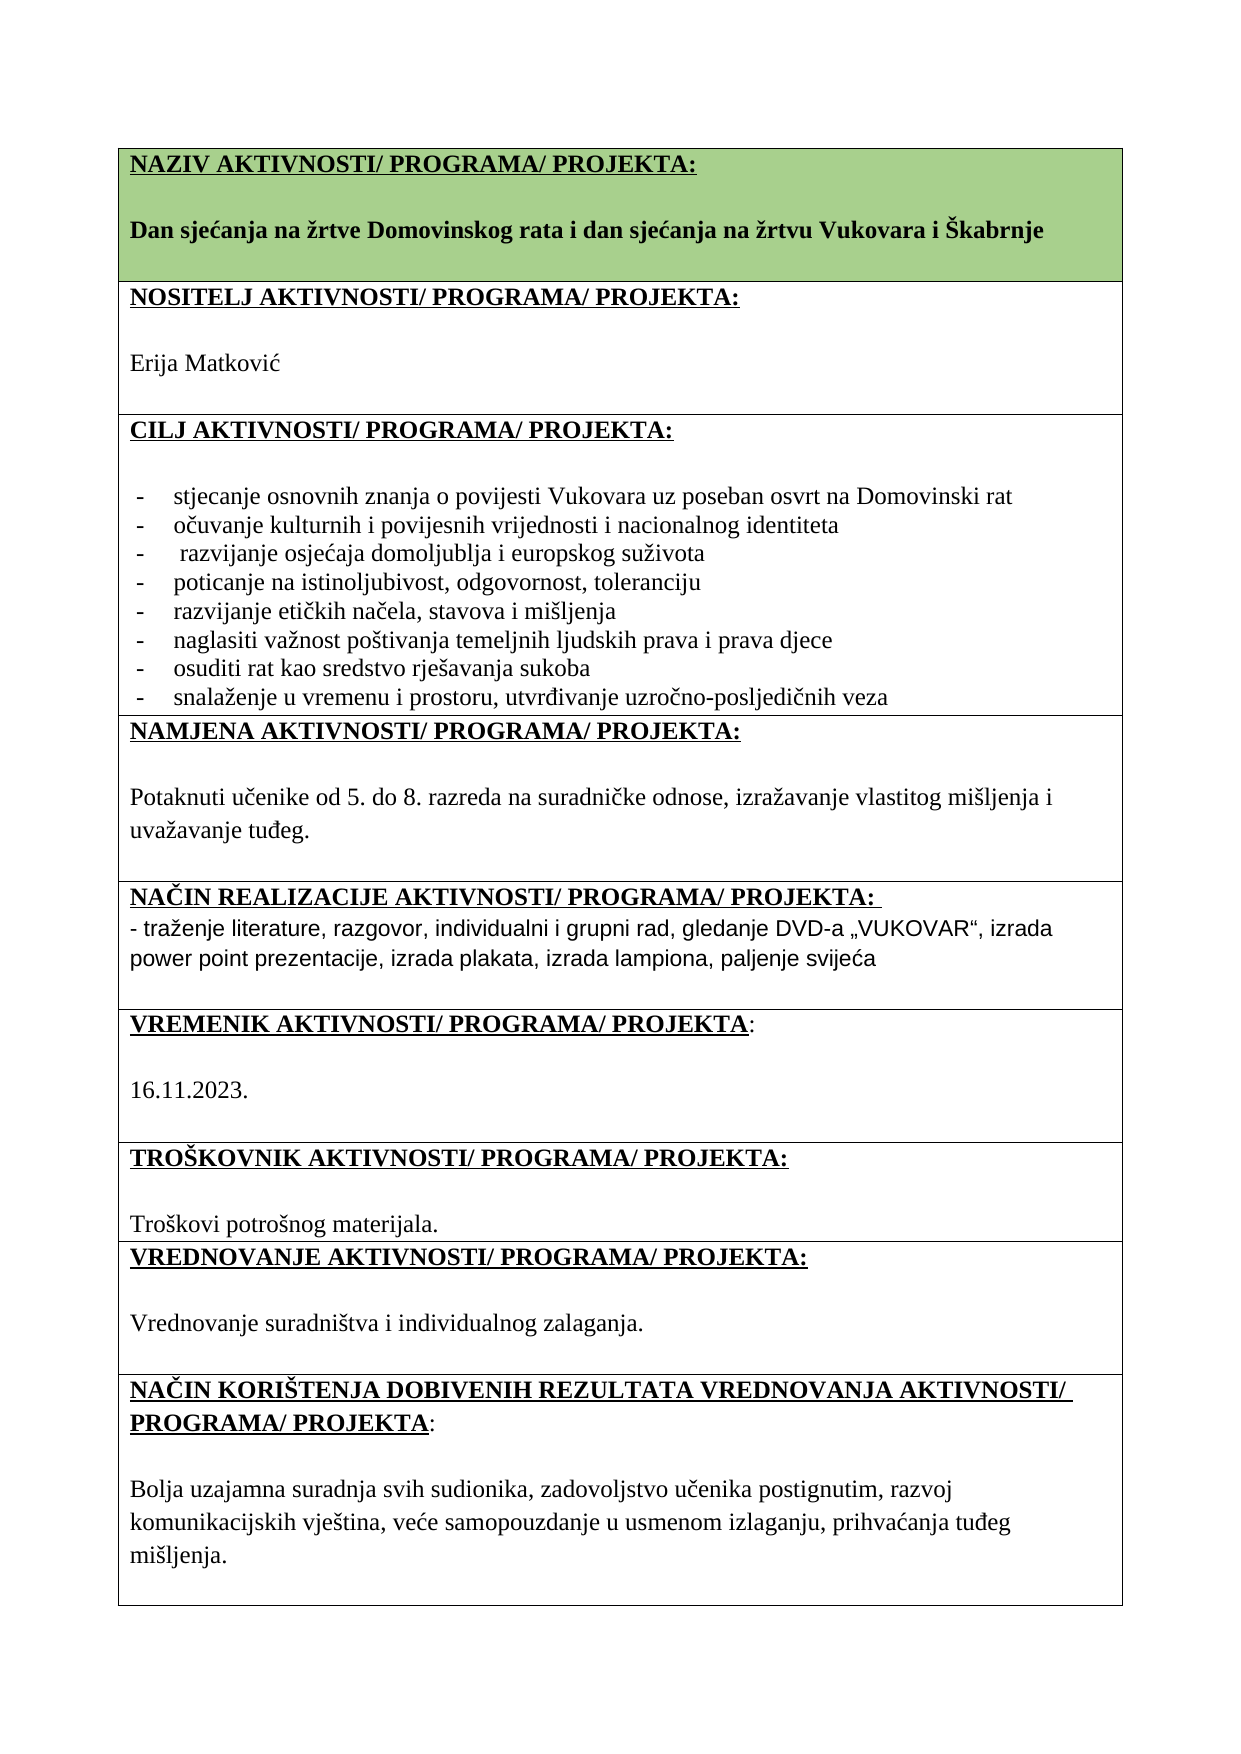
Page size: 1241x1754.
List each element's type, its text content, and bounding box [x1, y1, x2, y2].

table_cell NAČIN REALIZACIJE AKTIVNOSTI/ PROGRAMA/ PROJEKTA: - traženje literature, razgovor, individualni i grupni rad, gledanje DVD-a „VUKOVAR“, izrada power point prezentacije, izrada plakata, izrada lampiona, paljenje svijeća [119, 882, 1122, 1008]
table_cell CILJ AKTIVNOSTI/ PROGRAMA/ PROJEKTA: stjecanje osnovnih znanja o povijesti Vukovara uz poseban osvrt na Domovinski rat očuvanje kulturnih i povijesnih vrijednosti i nacionalnog identiteta razvijanje osjećaja domoljublja i europskog suživota poticanje na istinoljubivost, odgovornost, toleranciju razvijanje etičkih načela, stavova i mišljenja naglasiti važnost poštivanja temeljnih ljudskih prava i prava djece osuditi rat kao sredstvo rješavanja sukoba snalaženje u vremenu i prostoru, utvrđivanje uzročno-posljedičnih veza [119, 415, 1122, 715]
table_cell VREDNOVANJE AKTIVNOSTI/ PROGRAMA/ PROJEKTA: Vrednovanje suradništva i individualnog zalaganja. [119, 1242, 1122, 1374]
table_header NAZIV AKTIVNOSTI/ PROGRAMA/ PROJEKTA: Dan sjećanja na žrtve Domovinskog rata i dan sjećanja na žrtvu Vukovara i Škabrnje [119, 149, 1122, 281]
table_cell VREMENIK AKTIVNOSTI/ PROGRAMA/ PROJEKTA: 16.11.2023. [119, 1010, 1122, 1142]
table_cell NAMJENA AKTIVNOSTI/ PROGRAMA/ PROJEKTA: Potaknuti učenike od 5. do 8. razreda na suradničke odnose, izražavanje vlastitog mišljenja i uvažavanje tuđeg. [119, 716, 1122, 881]
table_cell TROŠKOVNIK AKTIVNOSTI/ PROGRAMA/ PROJEKTA: Troškovi potrošnog materijala. [119, 1143, 1122, 1241]
table_cell NOSITELJ AKTIVNOSTI/ PROGRAMA/ PROJEKTA: Erija Matković [119, 282, 1122, 414]
table_cell NAČIN KORIŠTENJA DOBIVENIH REZULTATA VREDNOVANJA AKTIVNOSTI/ PROGRAMA/ PROJEKTA: Bolja uzajamna suradnja svih sudionika, zadovoljstvo učenika postignutim, razvoj komunikacijskih vještina, veće samopouzdanje u usmenom izlaganju, prihvaćanja tuđeg mišljenja. [119, 1375, 1122, 1605]
